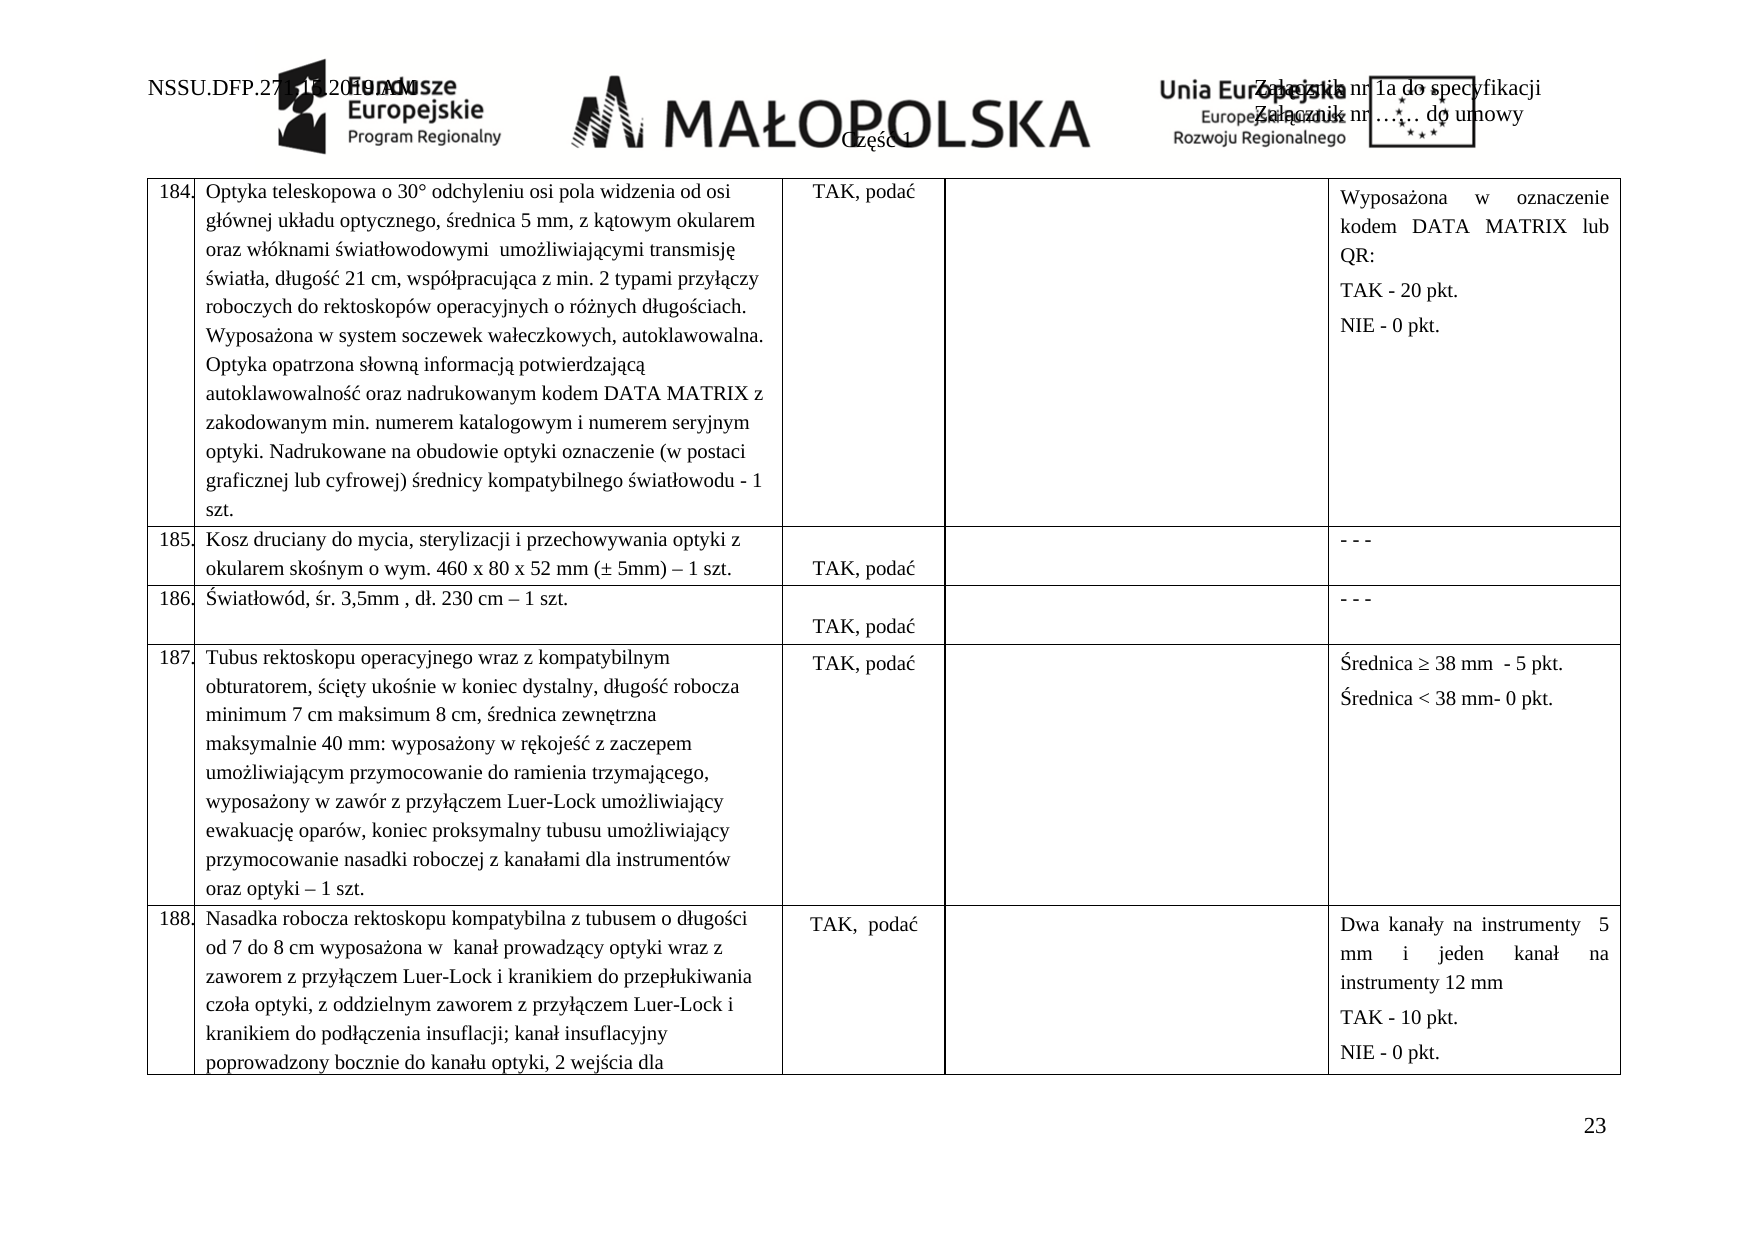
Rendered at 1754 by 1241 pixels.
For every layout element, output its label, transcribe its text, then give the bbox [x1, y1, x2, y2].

table_cell Wyposażona w oznaczenie kodem DATA MATRIX lub QR: TAK - 20 pkt. NIE - 0 pkt. [1329, 179, 1620, 526]
table_cell [946, 586, 1328, 644]
table_cell TAK, podać [783, 906, 944, 1074]
table_cell TAK, podać [783, 527, 944, 585]
table_cell [148, 906, 194, 1074]
table_cell - - - [1329, 586, 1620, 644]
table_cell Średnica ≥ 38 mm - 5 pkt. Średnica < 38 mm- 0 pkt. [1329, 645, 1620, 905]
table_cell TAK, podać [783, 179, 944, 526]
table_cell - - - [1329, 527, 1620, 585]
table_cell [148, 645, 194, 905]
table_cell Dwa kanały na instrumenty 5 mm i jeden kanał na instrumenty 12 mm TAK - 10 pkt. NIE - 0 pkt. [1329, 906, 1620, 1074]
table_cell [946, 527, 1328, 585]
table_cell [946, 906, 1328, 1074]
table_cell TAK, podać [783, 586, 944, 644]
table_cell Kosz druciany do mycia, sterylizacji i przechowywania optyki z okularem skośnym o wym. 460 x 80 x 52 mm (± 5mm) – 1 szt. [195, 527, 782, 585]
table_cell Optyka teleskopowa o 30° odchyleniu osi pola widzenia od osi głównej układu optycznego, średnica 5 mm, z kątowym okularem oraz włóknami światłowodowymi umożliwiającymi transmisję światła, długość 21 cm, współpracująca z min. 2 typami przyłączy roboczych do rektoskopów operacyjnych o różnych długościach. Wyposażona w system soczewek wałeczkowych, autoklawowalna. Optyka opatrzona słowną informacją potwierdzającą autoklawowalność oraz nadrukowanym kodem DATA MATRIX z zakodowanym min. numerem katalogowym i numerem seryjnym optyki. Nadrukowane na obudowie optyki oznaczenie (w postaci graficznej lub cyfrowej) średnicy kompatybilnego światłowodu - 1 szt. [195, 179, 782, 526]
table_cell Tubus rektoskopu operacyjnego wraz z kompatybilnym obturatorem, ścięty ukośnie w koniec dystalny, długość robocza minimum maksimum , średnica zewnętrzna maksymalnie 40 mm: wyposażony w rękojeść z zaczepem umożliwiającym przymocowanie do ramienia trzymającego, wyposażony w zawór z przyłączem Luer-Lock umożliwiający ewakuację oparów, koniec proksymalny tubusu umożliwiający przymocowanie nasadki roboczej z kanałami dla instrumentów oraz optyki – 1 szt. [195, 645, 782, 905]
table_cell [946, 645, 1328, 905]
table_cell Światłowód, śr. 3,5mm , dł. 230 cm – 1 szt. [195, 586, 782, 644]
table_cell [148, 179, 194, 526]
picture [255, 36, 1499, 178]
table_cell TAK, podać [783, 645, 944, 905]
table_cell [946, 179, 1328, 526]
table_cell [148, 586, 194, 644]
table_cell [148, 527, 194, 585]
